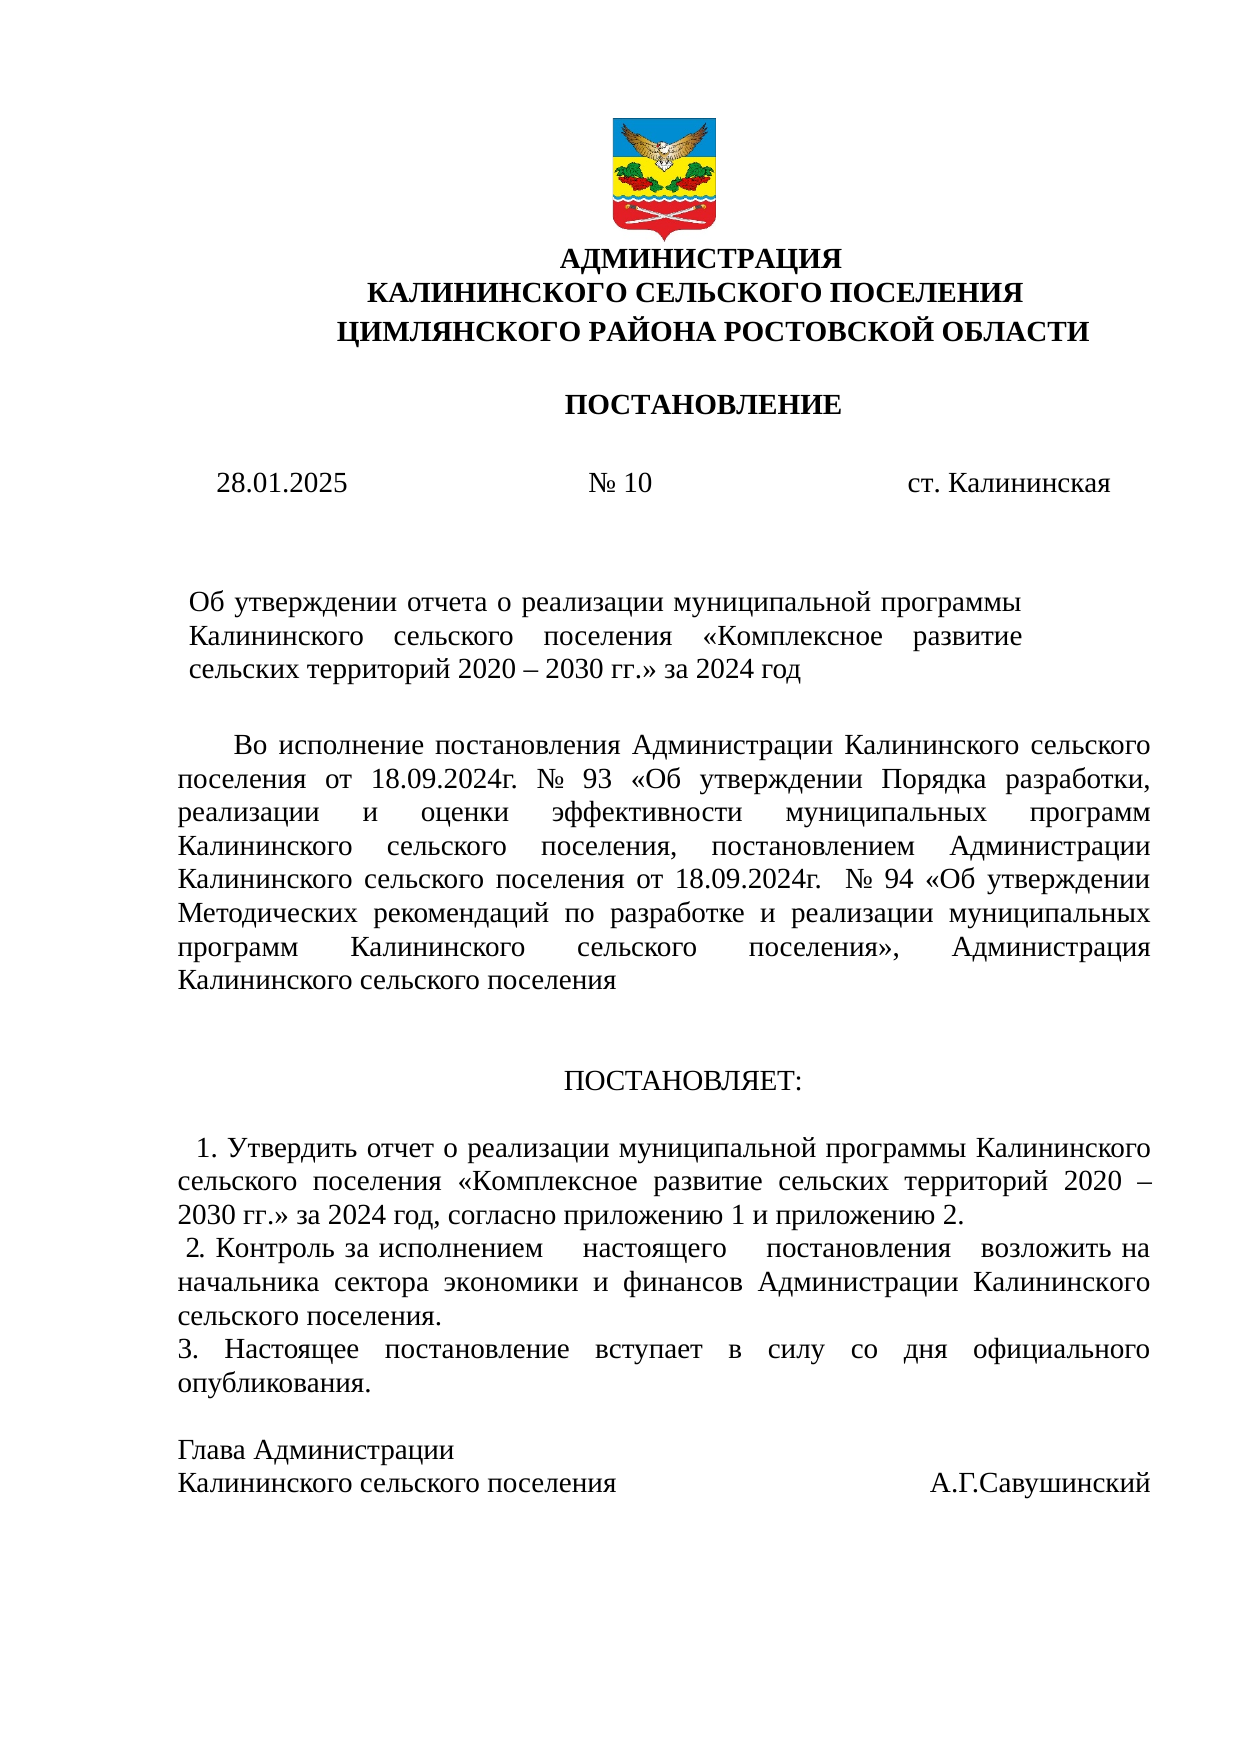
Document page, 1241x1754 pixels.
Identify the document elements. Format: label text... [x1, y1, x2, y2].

table_header Об утверждении отчета о реализации муниципальной программы Калининского сельского поселения «Комплексное развитие сельских территорий 2020 – 2030 гг.» за 2024 год [177, 584, 1034, 694]
text Калининского сельского поселения А.Г.Савушинский [177, 1465, 1152, 1499]
text 1. Утвердить отчет о реализации муниципальной программы Калининского сельского поселения «Комплексное развитие сельских территорий 2020 – 2030 гг.» за 2024 год, согласно приложению 1 и приложению 2. [177, 1130, 1152, 1231]
picture [612, 118, 716, 242]
text Во исполнение постановления Администрации Калининского сельского поселения от 18.09.2024г. № 93 «Об утверждении Порядка разработки, реализации и оценки эффективности муниципальных программ Калининского сельского поселения, постановлением Администрации Калининского сельского поселения от 18.09.2024г. № 94 «Об утверждении Методических рекомендаций по разработке и реализации муниципальных программ Калининского сельского поселения», Администрация Калининского сельского поселения [177, 727, 1152, 996]
text ПОСТАНОВЛЯЕТ: [177, 1063, 1152, 1096]
text 3. Настоящее постановление вступает в силу со дня официального опубликования. [177, 1331, 1152, 1398]
text Глава Администрации [177, 1432, 1152, 1465]
text 2. Контроль за исполнением настоящего постановления возложить на начальника сектора экономики и финансов Администрации Калининского сельского поселения. [177, 1231, 1152, 1331]
text КАЛИНИНСКОГО СЕЛЬСКОГО ПОСЕЛЕНИЯ [177, 275, 1152, 309]
text 28.01.2025 № 10 ст. Калининская [177, 441, 1149, 506]
text ЦИМЛЯНСКОГО РАЙОНА РОСТОВСКОЙ ОБЛАСТИ [275, 309, 1152, 349]
text АДМИНИСТРАЦИЯ [177, 242, 1152, 275]
text ПОСТАНОВЛЕНИЕ [177, 362, 1149, 428]
